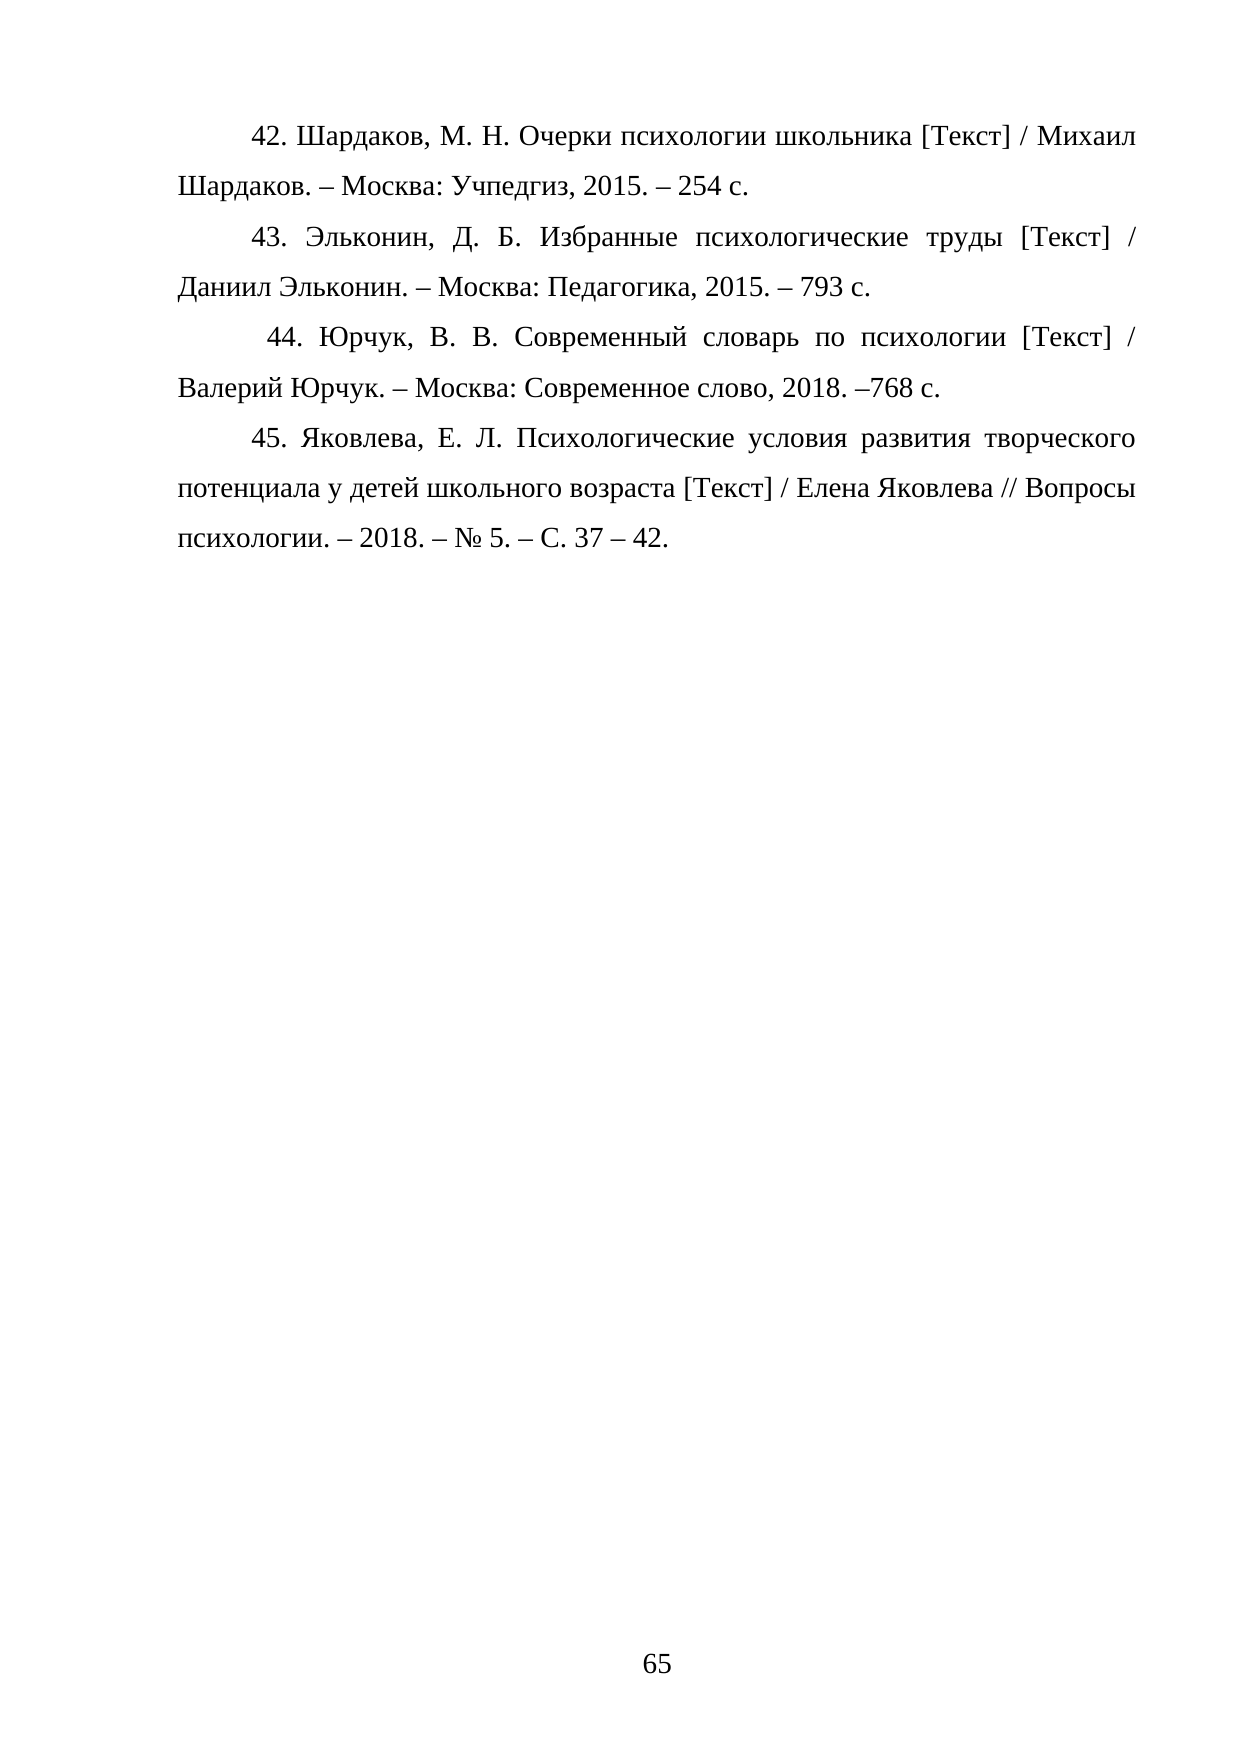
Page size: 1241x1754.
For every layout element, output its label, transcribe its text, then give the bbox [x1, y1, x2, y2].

text 45. Яковлева, Е. Л. Психологические условия развития творческого потенциала у детей школьного возраста [Текст] / Елена Яковлева // Вопросы психологии. – 2018. – № 5. – С. 37 – 42. [177, 420, 1137, 554]
text 42. Шардаков, М. Н. Очерки психологии школьника [Текст] / Михаил Шардаков. – Москва: Учпедгиз, 2015. – 254 с. [177, 118, 1137, 202]
text 44. Юрчук, В. В. Современный словарь по психологии [Текст] / Валерий Юрчук. – Москва: Современное слово, 2018. –768 с. [177, 319, 1137, 403]
text 43. Эльконин, Д. Б. Избранные психологические труды [Текст] / Даниил Эльконин. – Москва: Педагогика, 2015. – 793 с. [177, 219, 1137, 303]
